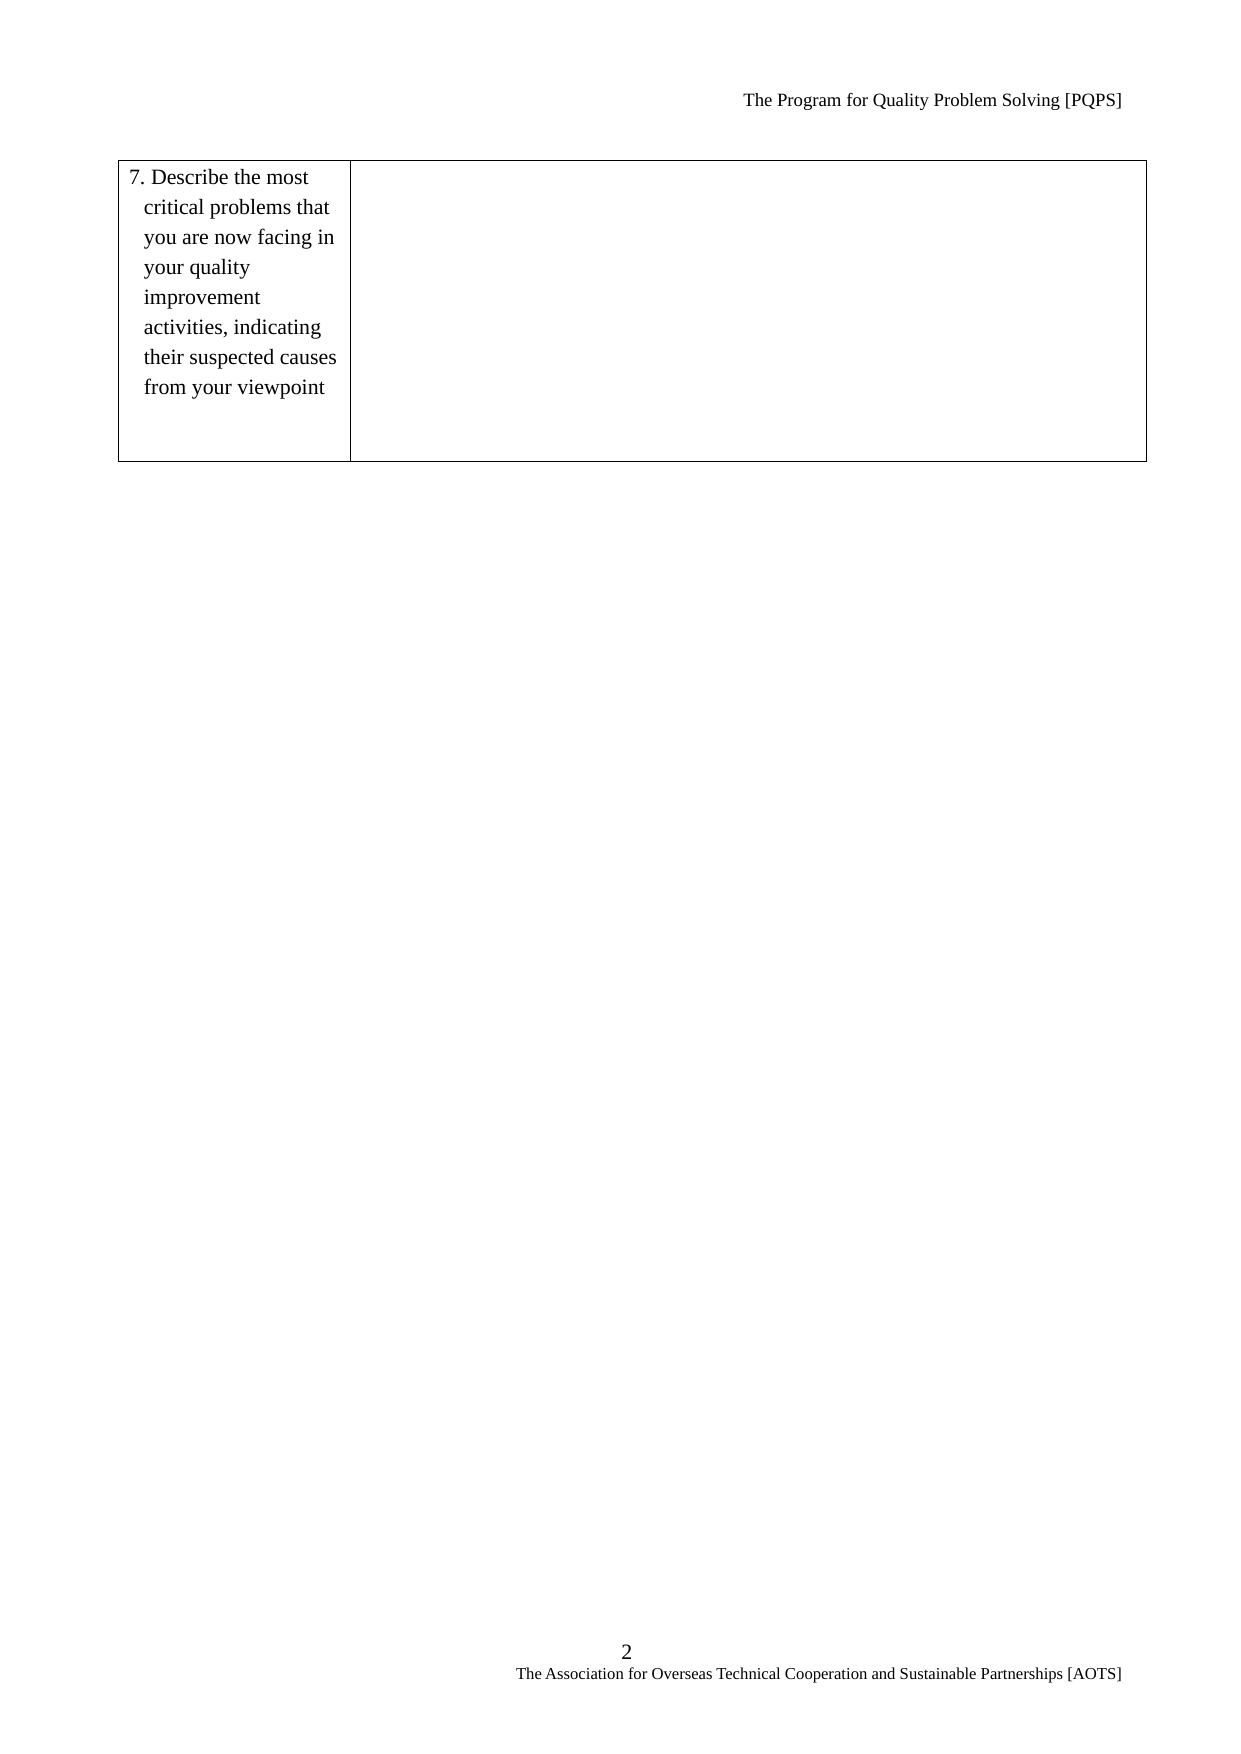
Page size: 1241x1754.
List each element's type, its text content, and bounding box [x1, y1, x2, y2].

table_cell [351, 161, 1146, 461]
table_cell 7. Describe the most critical problems that you are now facing in your quality improvement activities, indicating their suspected causes from your viewpoint [119, 161, 350, 461]
